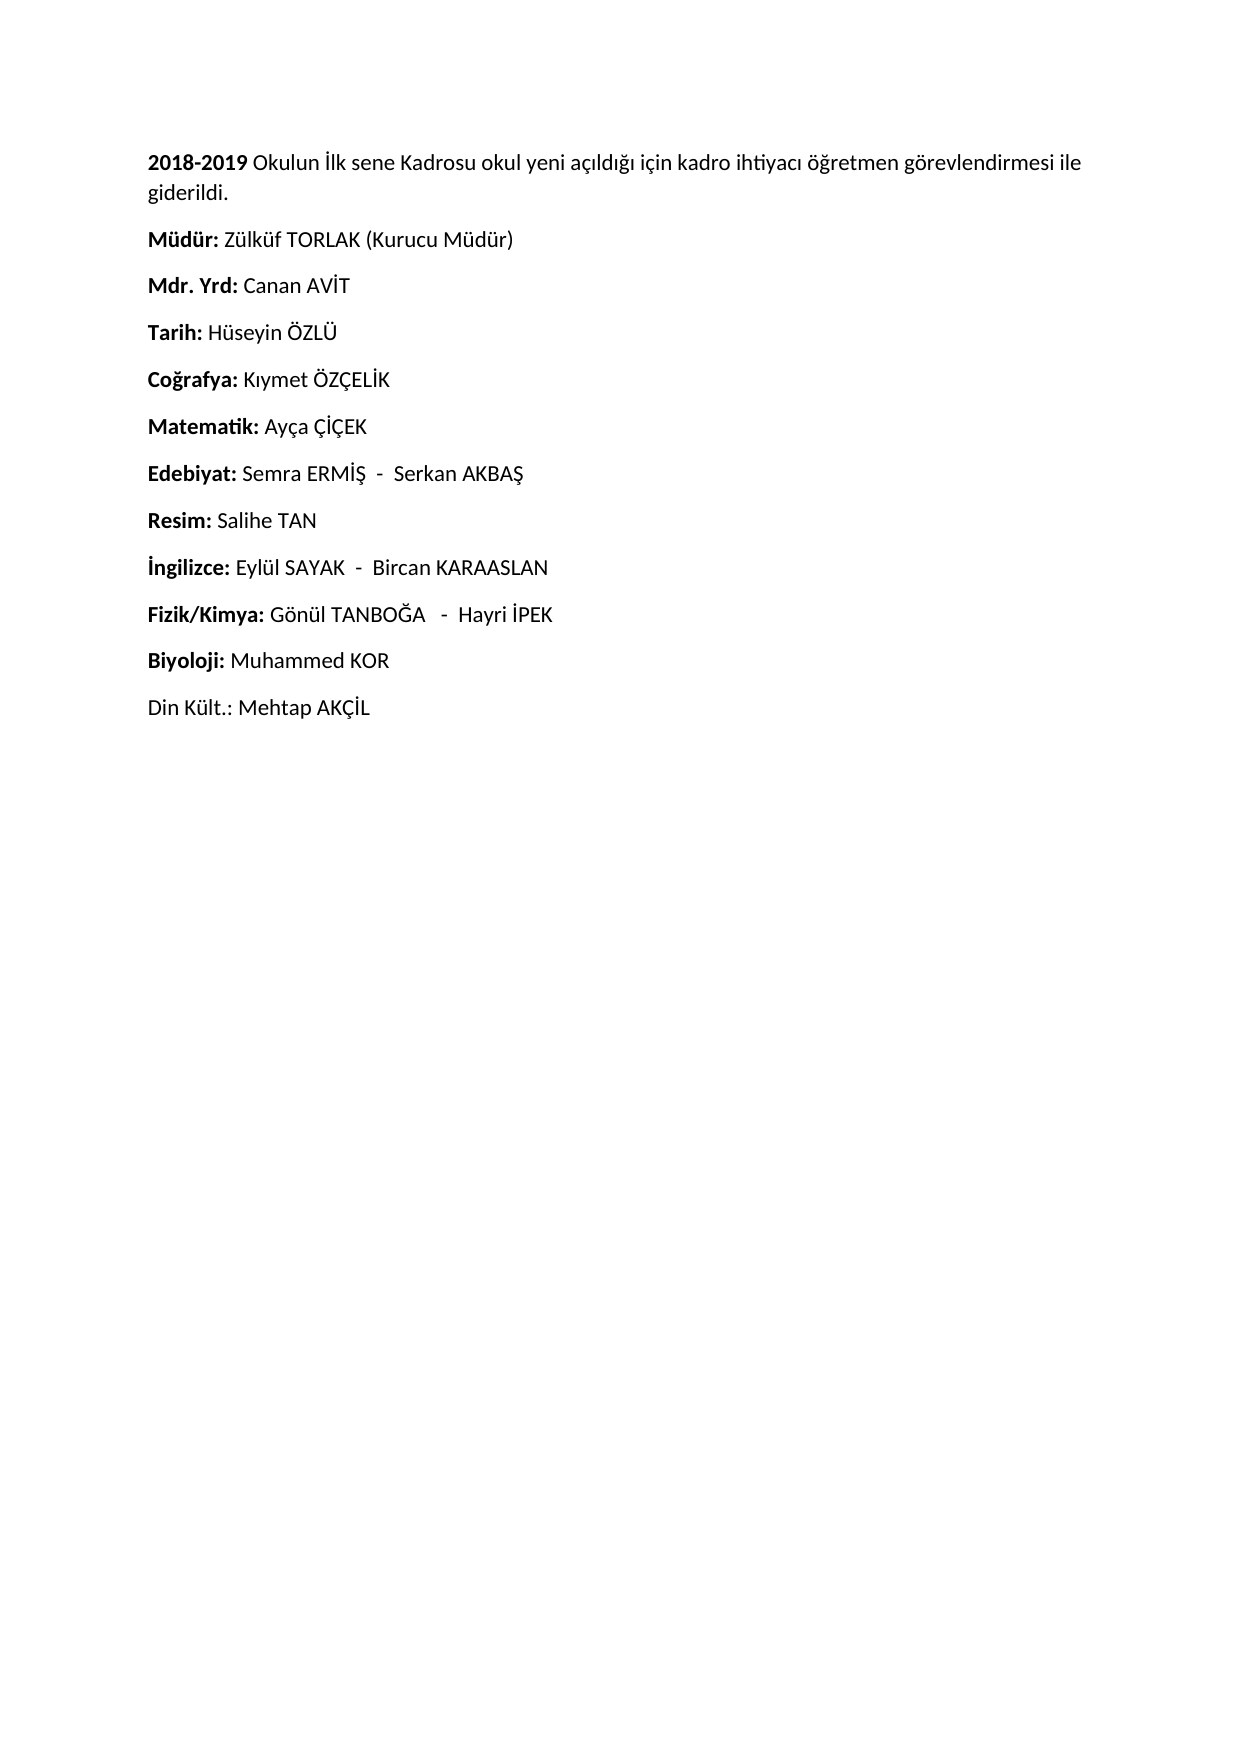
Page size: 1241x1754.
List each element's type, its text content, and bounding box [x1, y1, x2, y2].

text Resim: Salihe TAN [148, 506, 1093, 534]
text Mdr. Yrd: Canan AVİT [148, 272, 1093, 299]
text Müdür: Zülküf TORLAK (Kurucu Müdür) [148, 225, 1093, 253]
text Matematik: Ayça ÇİÇEK [148, 412, 1093, 440]
text Edebiyat: Semra ERMİŞ - Serkan AKBAŞ [148, 459, 1093, 487]
text Biyoloji: Muhammed KOR [148, 647, 1093, 674]
text Din Kült.: Mehtap AKÇİL [148, 693, 1093, 721]
text Tarih: Hüseyin ÖZLÜ [148, 318, 1093, 346]
text Fizik/Kimya: Gönül TANBOĞA - Hayri İPEK [148, 600, 1093, 628]
text İngilizce: Eylül SAYAK - Bircan KARAASLAN [148, 553, 1093, 581]
text 2018-2019 Okulun İlk sene Kadrosu okul yeni açıldığı için kadro ihtiyacı öğretmen görevlendirmesi ile giderildi. [148, 148, 1093, 206]
text Coğrafya: Kıymet ÖZÇELİK [148, 365, 1093, 393]
